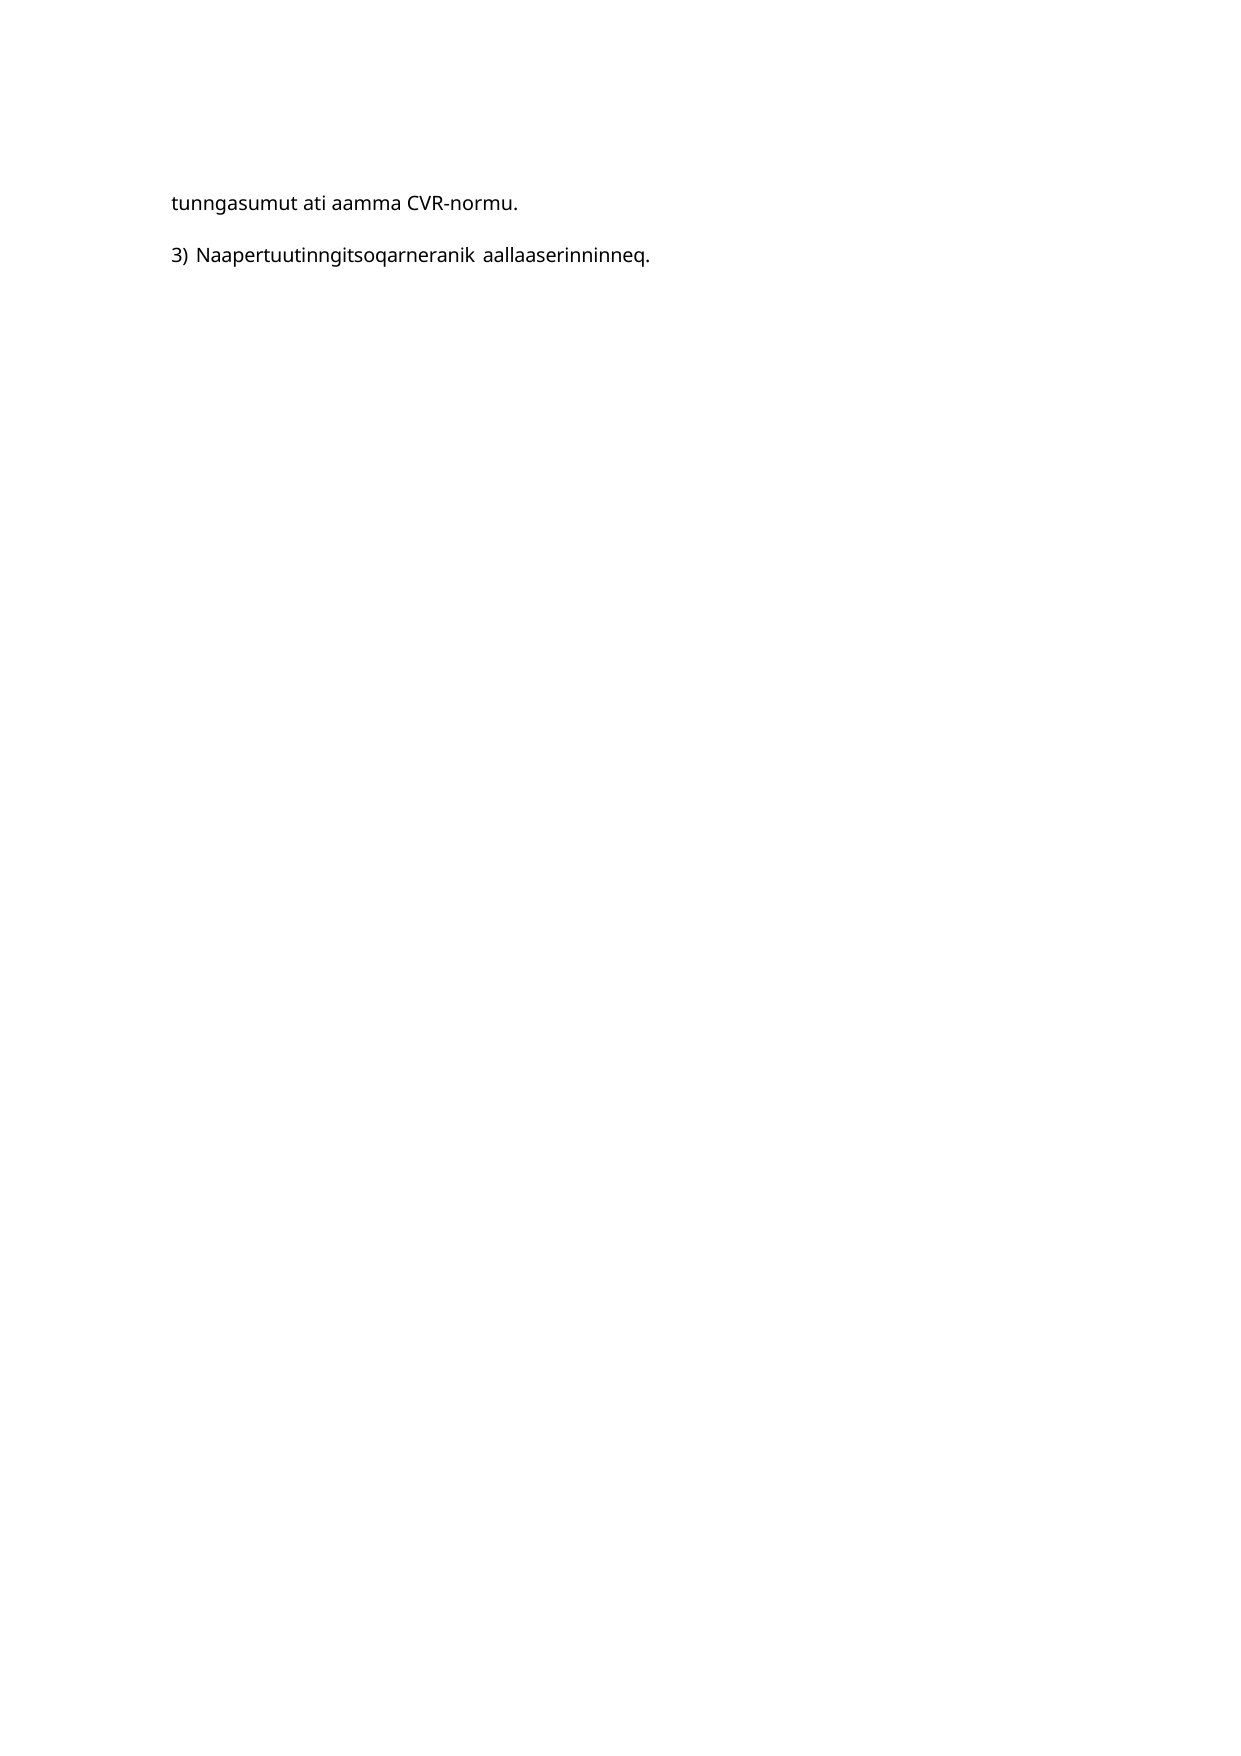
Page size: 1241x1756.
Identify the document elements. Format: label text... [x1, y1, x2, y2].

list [171, 189, 1098, 217]
list Naapertuutinngitsoqarneranik aallaaserinninneq. [171, 243, 1111, 267]
